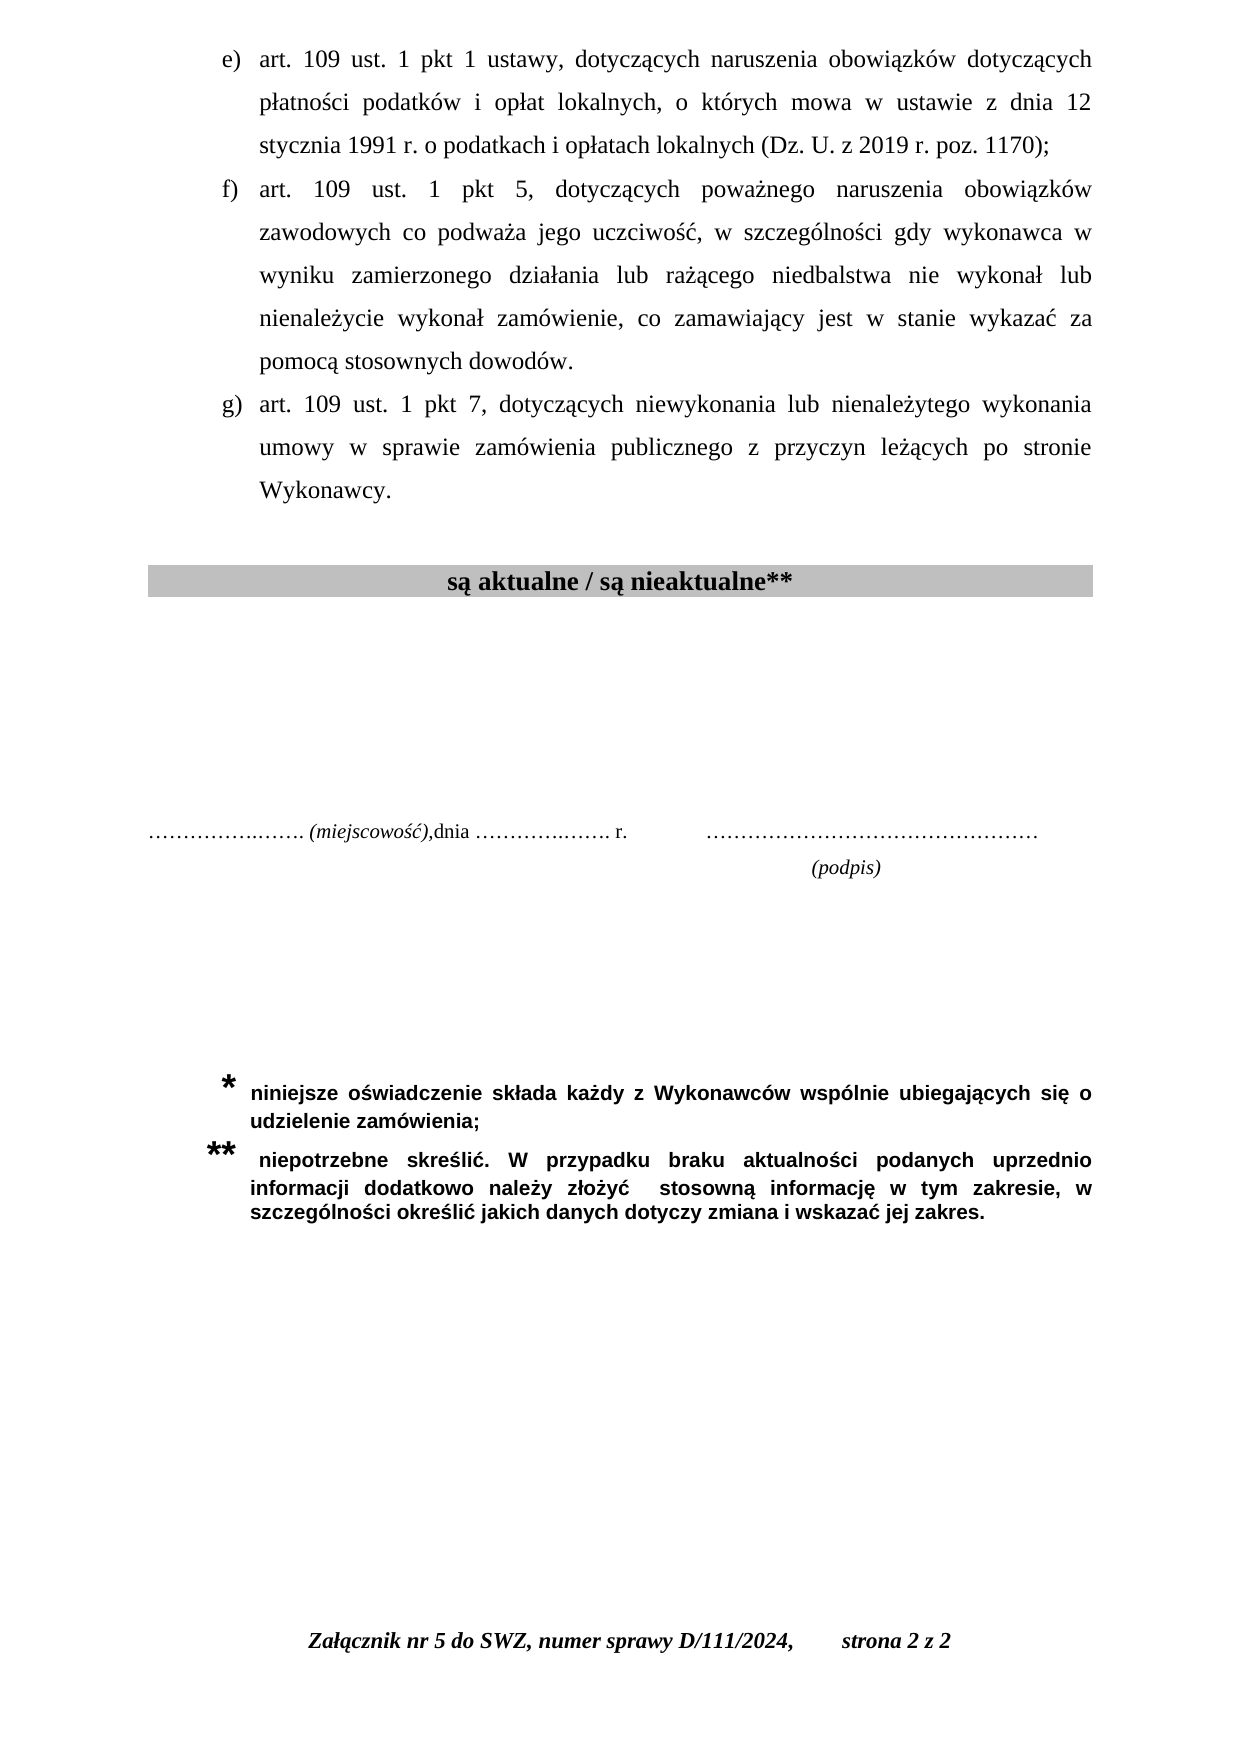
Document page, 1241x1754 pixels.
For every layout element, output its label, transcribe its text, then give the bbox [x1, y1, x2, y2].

list art. 109 ust. 1 pkt 7, dotyczących niewykonania lub nienależytego wykonania umowy w sprawie zamówienia publicznego z przyczyn leżących po stronie Wykonawcy. [222, 389, 1093, 504]
text (podpis) [738, 855, 1093, 879]
list * niniejsze oświadczenie składa każdy z Wykonawców wspólnie ubiegających się o udzielenie zamówienia; [221, 1066, 1093, 1133]
text …………….……. (miejscowość),dnia ………….……. r. ………………………………………… [148, 819, 1093, 843]
text są aktualne / są nieaktualne** [148, 565, 1093, 597]
list art. 109 ust. 1 pkt 5, dotyczących poważnego naruszenia obowiązków zawodowych co podważa jego uczciwość, w szczególności gdy wykonawca w wyniku zamierzonego działania lub rażącego niedbalstwa nie wykonał lub nienależycie wykonał zamówienie, co zamawiający jest w stanie wykazać za pomocą stosownych dowodów. [222, 174, 1093, 375]
list art. 109 ust. 1 pkt 1 ustawy, dotyczących naruszenia obowiązków dotyczących płatności podatków i opłat lokalnych, o których mowa w ustawie z dnia 12 stycznia 1991 r. o podatkach i opłatach lokalnych (Dz. U. z 2019 r. poz. 1170); [222, 44, 1093, 159]
list ** niepotrzebne skreślić. W przypadku braku aktualności podanych uprzednio informacji dodatkowo należy złożyć stosowną informację w tym zakresie, w szczególności określić jakich danych dotyczy zmiana i wskazać jej zakres. [207, 1133, 1093, 1224]
